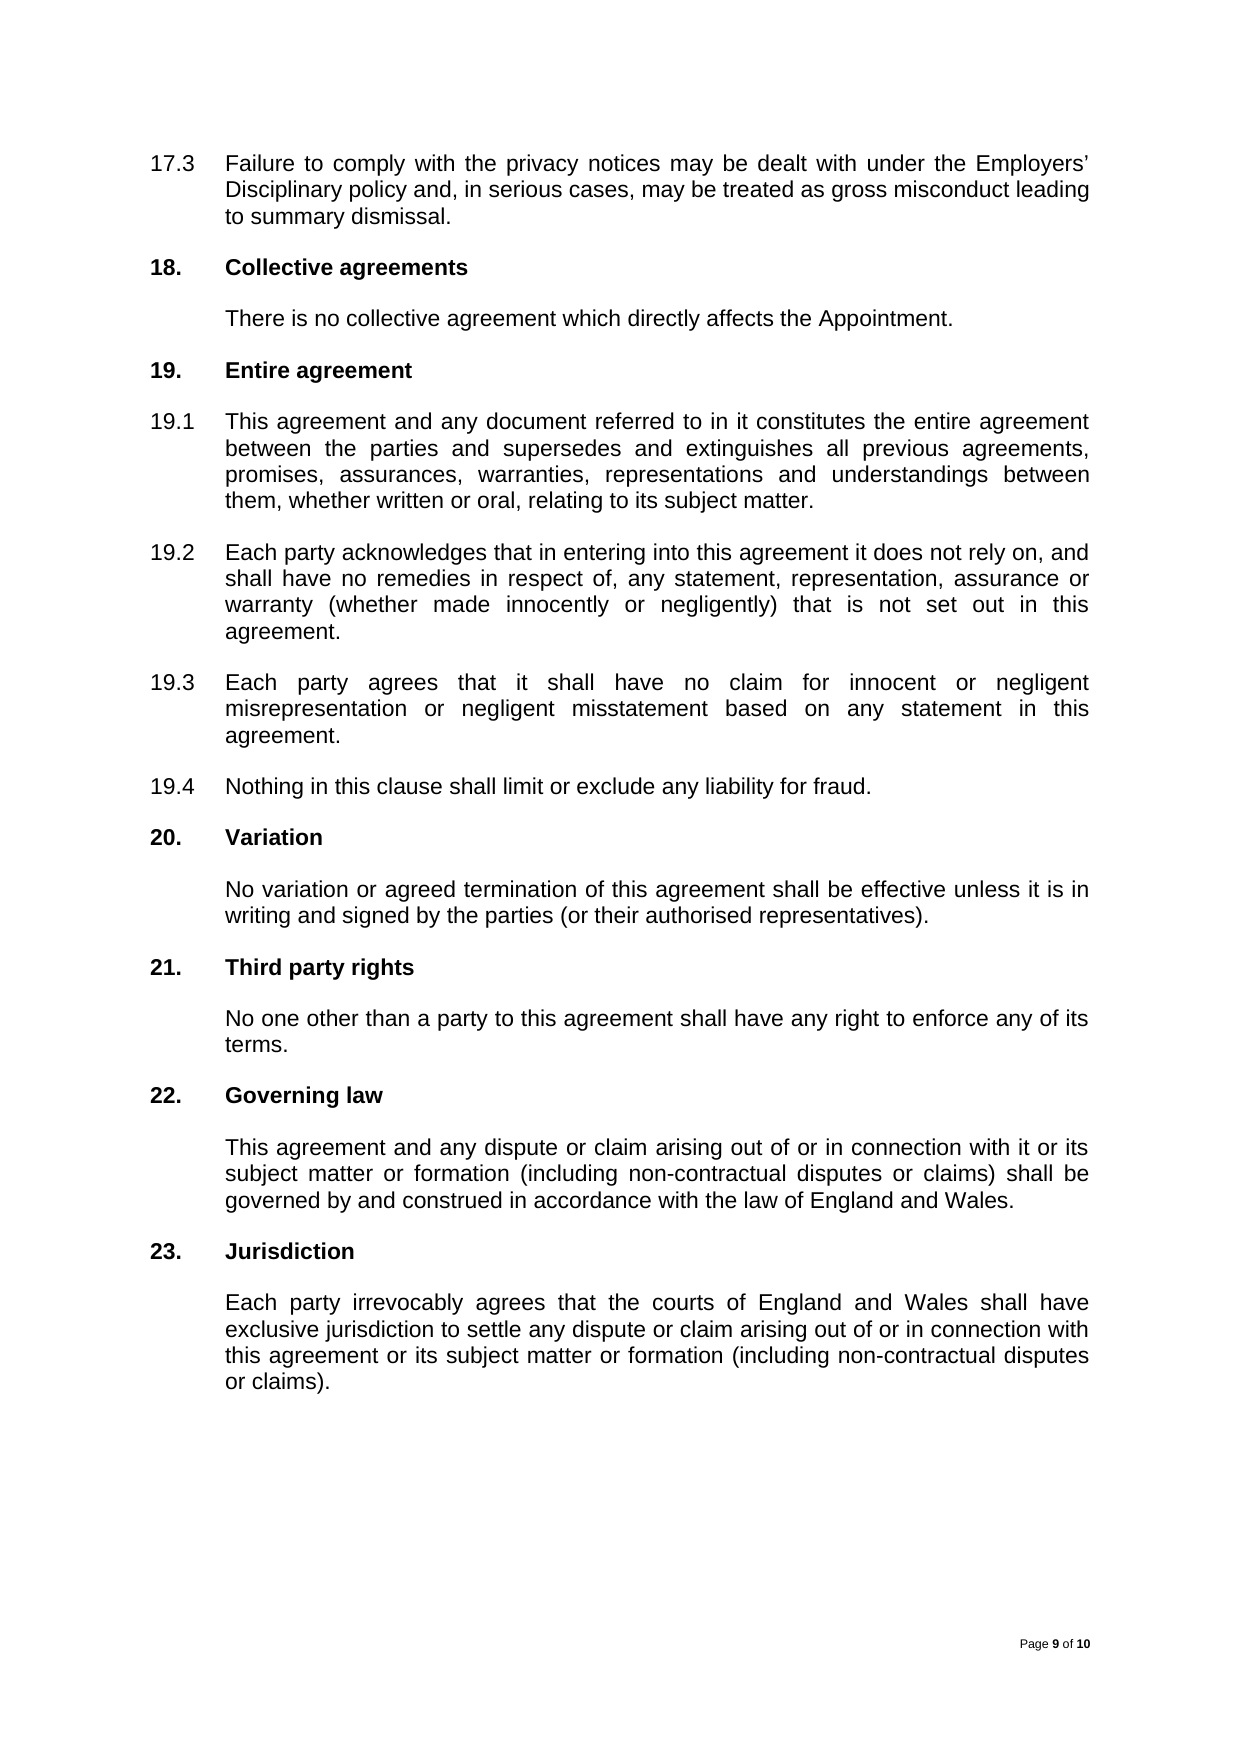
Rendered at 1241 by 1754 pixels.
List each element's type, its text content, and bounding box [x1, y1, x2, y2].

text Each party irrevocably agrees that the courts of England and Wales shall have exclusive jurisdiction to settle any dispute or claim arising out of or in connection with this agreement or its subject matter or formation (including non-contractual disputes or claims). [225, 1289, 1090, 1395]
text Entire agreement [150, 357, 1090, 383]
text Jurisdiction [150, 1238, 1090, 1264]
text Governing law [150, 1082, 1090, 1109]
text Variation [150, 824, 1090, 851]
text Each party agrees that it shall have no claim for innocent or negligent misrepresentation or negligent misstatement based on any statement in this agreement. [150, 669, 1090, 748]
text Third party rights [150, 953, 1090, 980]
text Collective agreements [150, 254, 1090, 280]
text Each party acknowledges that in entering into this agreement it does not rely on, and shall have no remedies in respect of, any statement, representation, assurance or warranty (whether made innocently or negligently) that is not set out in this agreement. [150, 538, 1090, 644]
text This agreement and any document referred to in it constitutes the entire agreement between the parties and supersedes and extinguishes all previous agreements, promises, assurances, warranties, representations and understandings between them, whether written or oral, relating to its subject matter. [150, 408, 1090, 513]
text No one other than a party to this agreement shall have any right to enforce any of its terms. [225, 1005, 1090, 1057]
text This agreement and any dispute or claim arising out of or in connection with it or its subject matter or formation (including non-contractual disputes or claims) shall be governed by and construed in accordance with the law of England and Wales. [225, 1134, 1090, 1213]
text There is no collective agreement which directly affects the Appointment. [225, 305, 1090, 332]
text Failure to comply with the privacy notices may be dealt with under the Employers’ Disciplinary policy and, in serious cases, may be treated as gross misconduct leading to summary dismissal. [150, 150, 1090, 229]
text Nothing in this clause shall limit or exclude any liability for fraud. [150, 773, 1090, 799]
text No variation or agreed termination of this agreement shall be effective unless it is in writing and signed by the parties (or their authorised representatives). [225, 876, 1090, 928]
